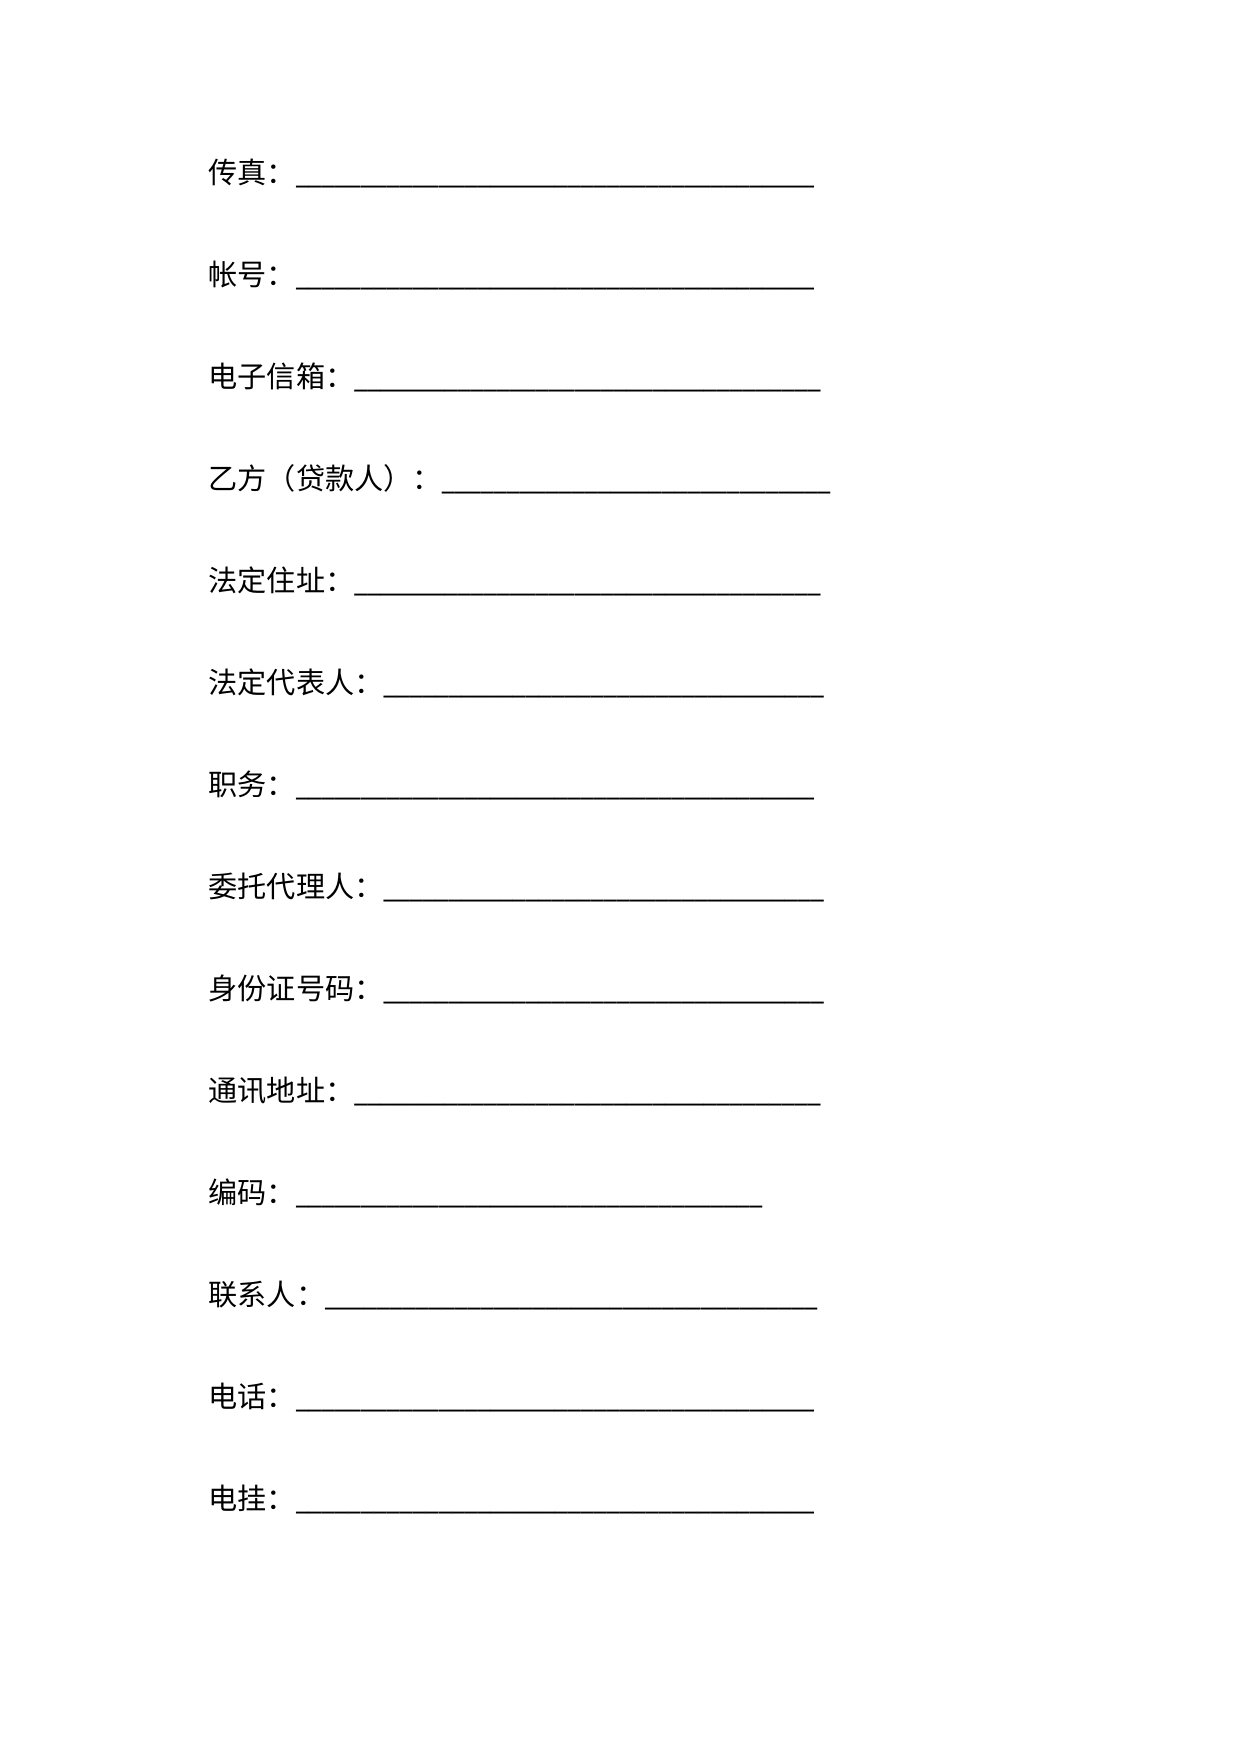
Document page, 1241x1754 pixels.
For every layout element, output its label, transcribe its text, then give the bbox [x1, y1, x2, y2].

text 电挂：________________________________________ [150, 1476, 1090, 1518]
text 传真：________________________________________ [150, 150, 1090, 192]
text 通讯地址：____________________________________ [150, 1068, 1090, 1110]
text 身份证号码：__________________________________ [150, 966, 1090, 1008]
text 电子信箱：____________________________________ [150, 354, 1090, 396]
text 乙方（贷款人）：______________________________ [150, 456, 1090, 498]
text 职务：________________________________________ [150, 762, 1090, 804]
text 法定代表人：__________________________________ [150, 660, 1090, 702]
text 联系人：______________________________________ [150, 1272, 1090, 1314]
text 法定住址：____________________________________ [150, 558, 1090, 600]
text 委托代理人：__________________________________ [150, 864, 1090, 906]
text 编码：____________________________________ [150, 1170, 1090, 1212]
text 电话：________________________________________ [150, 1374, 1090, 1416]
text 帐号：________________________________________ [150, 252, 1090, 294]
